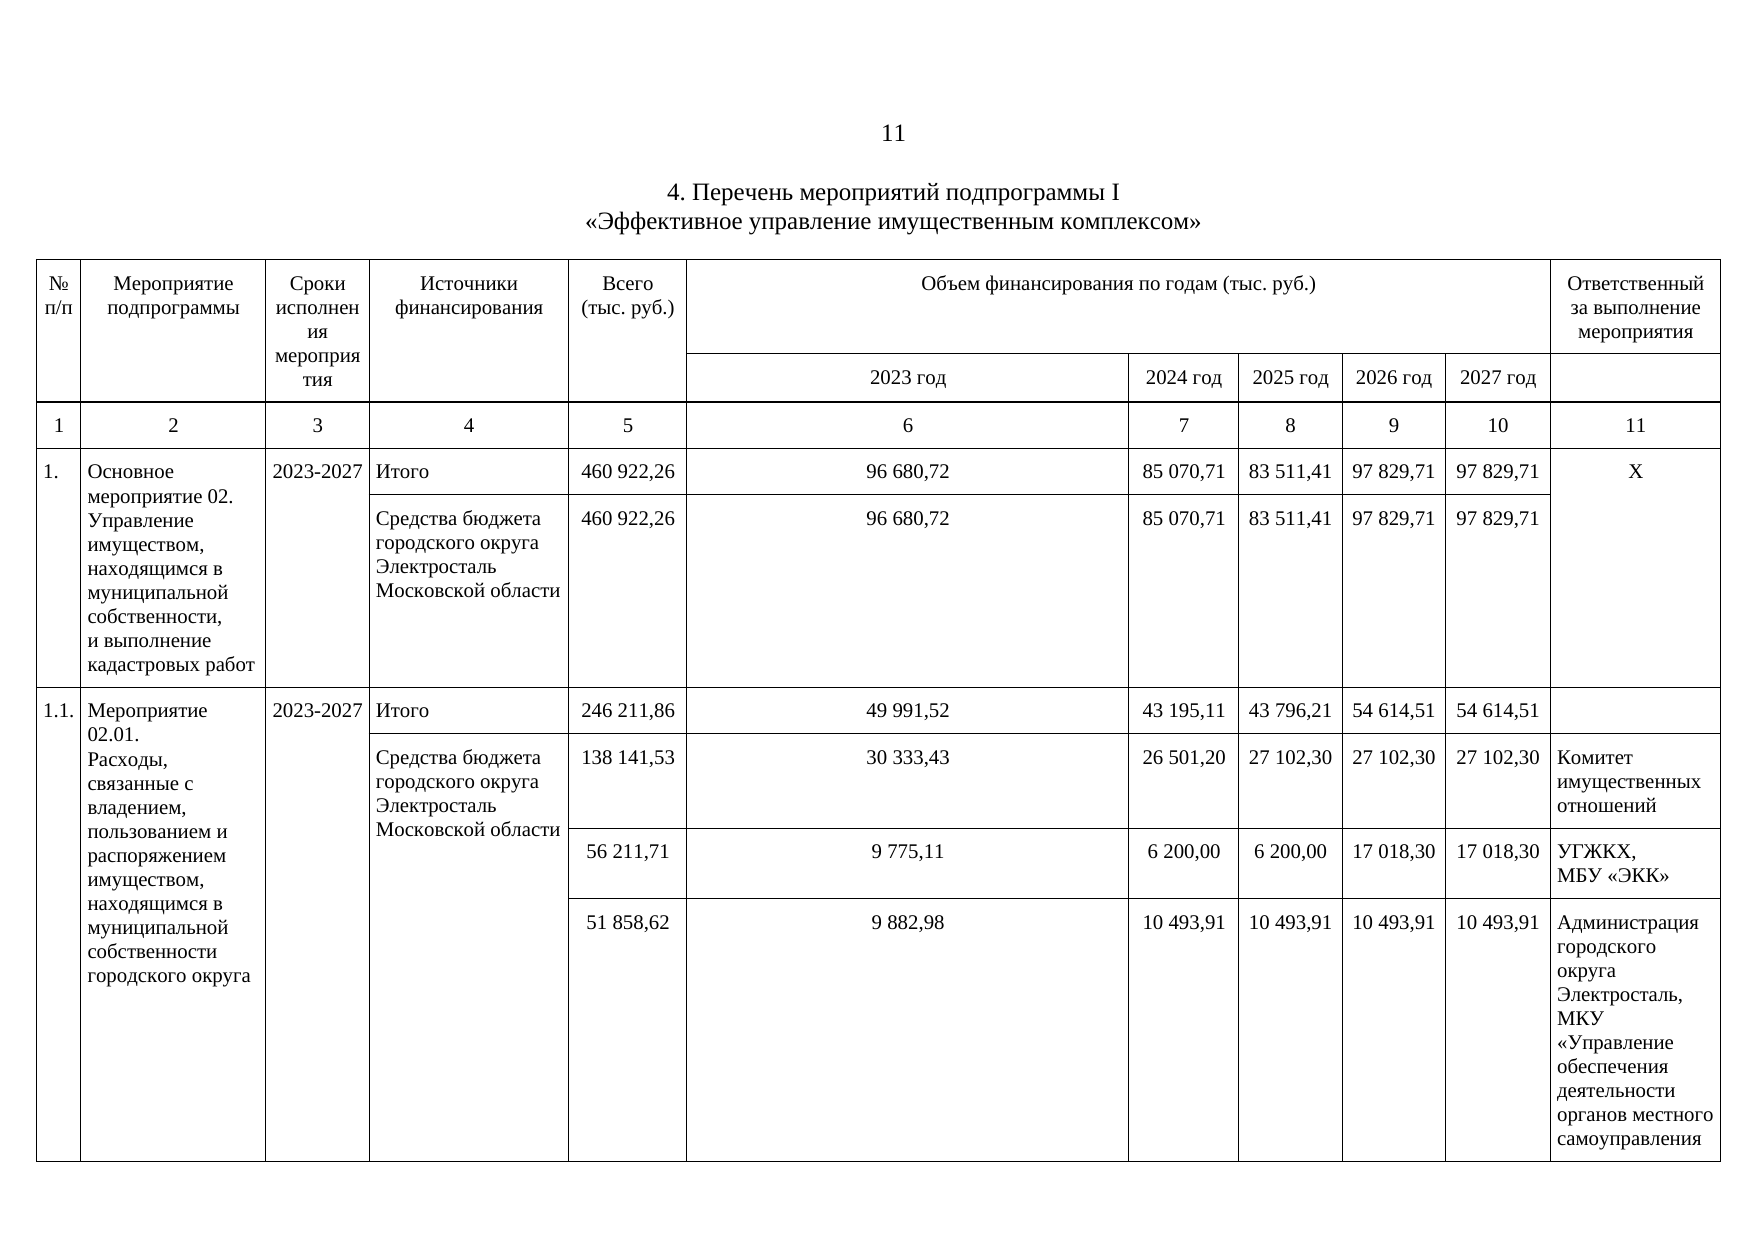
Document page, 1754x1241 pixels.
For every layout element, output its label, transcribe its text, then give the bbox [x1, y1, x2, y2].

table_cell 83 511,41 [1239, 495, 1342, 687]
table_cell [1551, 354, 1720, 401]
table_cell 49 991,52 [687, 688, 1128, 733]
table_cell 11 [1551, 403, 1720, 448]
table_cell Итого [370, 688, 568, 733]
table_cell 97 829,71 [1446, 449, 1550, 494]
table_cell 1.1. [37, 688, 80, 1161]
table_cell 97 829,71 [1343, 495, 1445, 687]
table_cell 2023 год [687, 354, 1128, 401]
table_cell 10 493,91 [1239, 899, 1342, 1161]
table_cell 246 211,86 [569, 688, 686, 733]
table_cell 96 680,72 [687, 495, 1128, 687]
table_cell Основное мероприятие 02. Управление имуществом, находящимся в муниципальной собственности, и выполнение кадастровых работ [81, 449, 265, 687]
table_cell 27 102,30 [1343, 734, 1445, 827]
table_cell 96 680,72 [687, 449, 1128, 494]
table_header № п/п [37, 260, 80, 401]
table_cell 10 493,91 [1446, 899, 1550, 1161]
table_cell 7 [1129, 403, 1238, 448]
table_cell 2024 год [1129, 354, 1238, 401]
table_cell 43 796,21 [1239, 688, 1342, 733]
table_cell 6 200,00 [1239, 829, 1342, 898]
table_cell 97 829,71 [1446, 495, 1550, 687]
table_cell 2023-2027 [266, 688, 369, 1161]
text «Эффективное управление имущественным комплексом» [118, 206, 1668, 235]
table_cell 83 511,41 [1239, 449, 1342, 494]
table_cell 2023-2027 [266, 449, 369, 687]
table_cell 26 501,20 [1129, 734, 1238, 827]
table_cell 27 102,30 [1446, 734, 1550, 827]
table_cell 2027 год [1446, 354, 1550, 401]
table_cell УГЖКХ, МБУ «ЭКК» [1551, 829, 1720, 898]
table_header Источники финансирования [370, 260, 568, 401]
table_cell 54 614,51 [1446, 688, 1550, 733]
table_cell 97 829,71 [1343, 449, 1445, 494]
table_cell Комитет имущественных отношений [1551, 734, 1720, 827]
table_cell Х [1551, 449, 1720, 687]
table_cell 9 882,98 [687, 899, 1128, 1161]
table_cell 3 [266, 403, 369, 448]
table_cell 5 [569, 403, 686, 448]
text 4. Перечень мероприятий подпрограммы I [118, 177, 1668, 206]
table_cell 8 [1239, 403, 1342, 448]
table_header Ответственный за выполнение мероприятия [1551, 260, 1720, 353]
table_header Мероприятие подпрограммы [81, 260, 265, 401]
table_cell 9 [1343, 403, 1445, 448]
table_cell 6 200,00 [1129, 829, 1238, 898]
table_header Сроки исполнения мероприятия [266, 260, 369, 401]
table_cell 2026 год [1343, 354, 1445, 401]
table_cell 54 614,51 [1343, 688, 1445, 733]
table_cell 4 [370, 403, 568, 448]
table_cell [1551, 688, 1720, 733]
table_cell 17 018,30 [1343, 829, 1445, 898]
table_cell 460 922,26 [569, 495, 686, 687]
table_cell 27 102,30 [1239, 734, 1342, 827]
table_cell 51 858,62 [569, 899, 686, 1161]
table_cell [1551, 899, 1720, 1161]
table_cell 2025 год [1239, 354, 1342, 401]
table_cell Средства бюджета городского округа Электросталь Московской области [370, 734, 568, 1161]
table_cell Итого [370, 449, 568, 494]
table_cell 56 211,71 [569, 829, 686, 898]
table_cell Средства бюджета городского округа Электросталь Московской области [370, 495, 568, 687]
table_cell 1 [37, 403, 80, 448]
table_header Объем финансирования по годам (тыс. руб.) [687, 260, 1550, 353]
table_cell Мероприятие 02.01. Расходы, связанные с владением, пользованием и распоряжением имуществом, находящимся в муниципальной собственности городского округа [81, 688, 265, 1161]
table_cell 30 333,43 [687, 734, 1128, 827]
table_cell 43 195,11 [1129, 688, 1238, 733]
table_cell 6 [687, 403, 1128, 448]
table_cell 85 070,71 [1129, 495, 1238, 687]
table_cell 10 493,91 [1129, 899, 1238, 1161]
table_cell 10 493,91 [1343, 899, 1445, 1161]
table_cell 2 [81, 403, 265, 448]
table_cell 138 141,53 [569, 734, 686, 827]
table_cell 17 018,30 [1446, 829, 1550, 898]
table_cell 85 070,71 [1129, 449, 1238, 494]
table_header Всего (тыс. руб.) [569, 260, 686, 401]
table_cell 460 922,26 [569, 449, 686, 494]
table_cell 10 [1446, 403, 1550, 448]
table_cell 9 775,11 [687, 829, 1128, 898]
table_cell 1. [37, 449, 80, 687]
